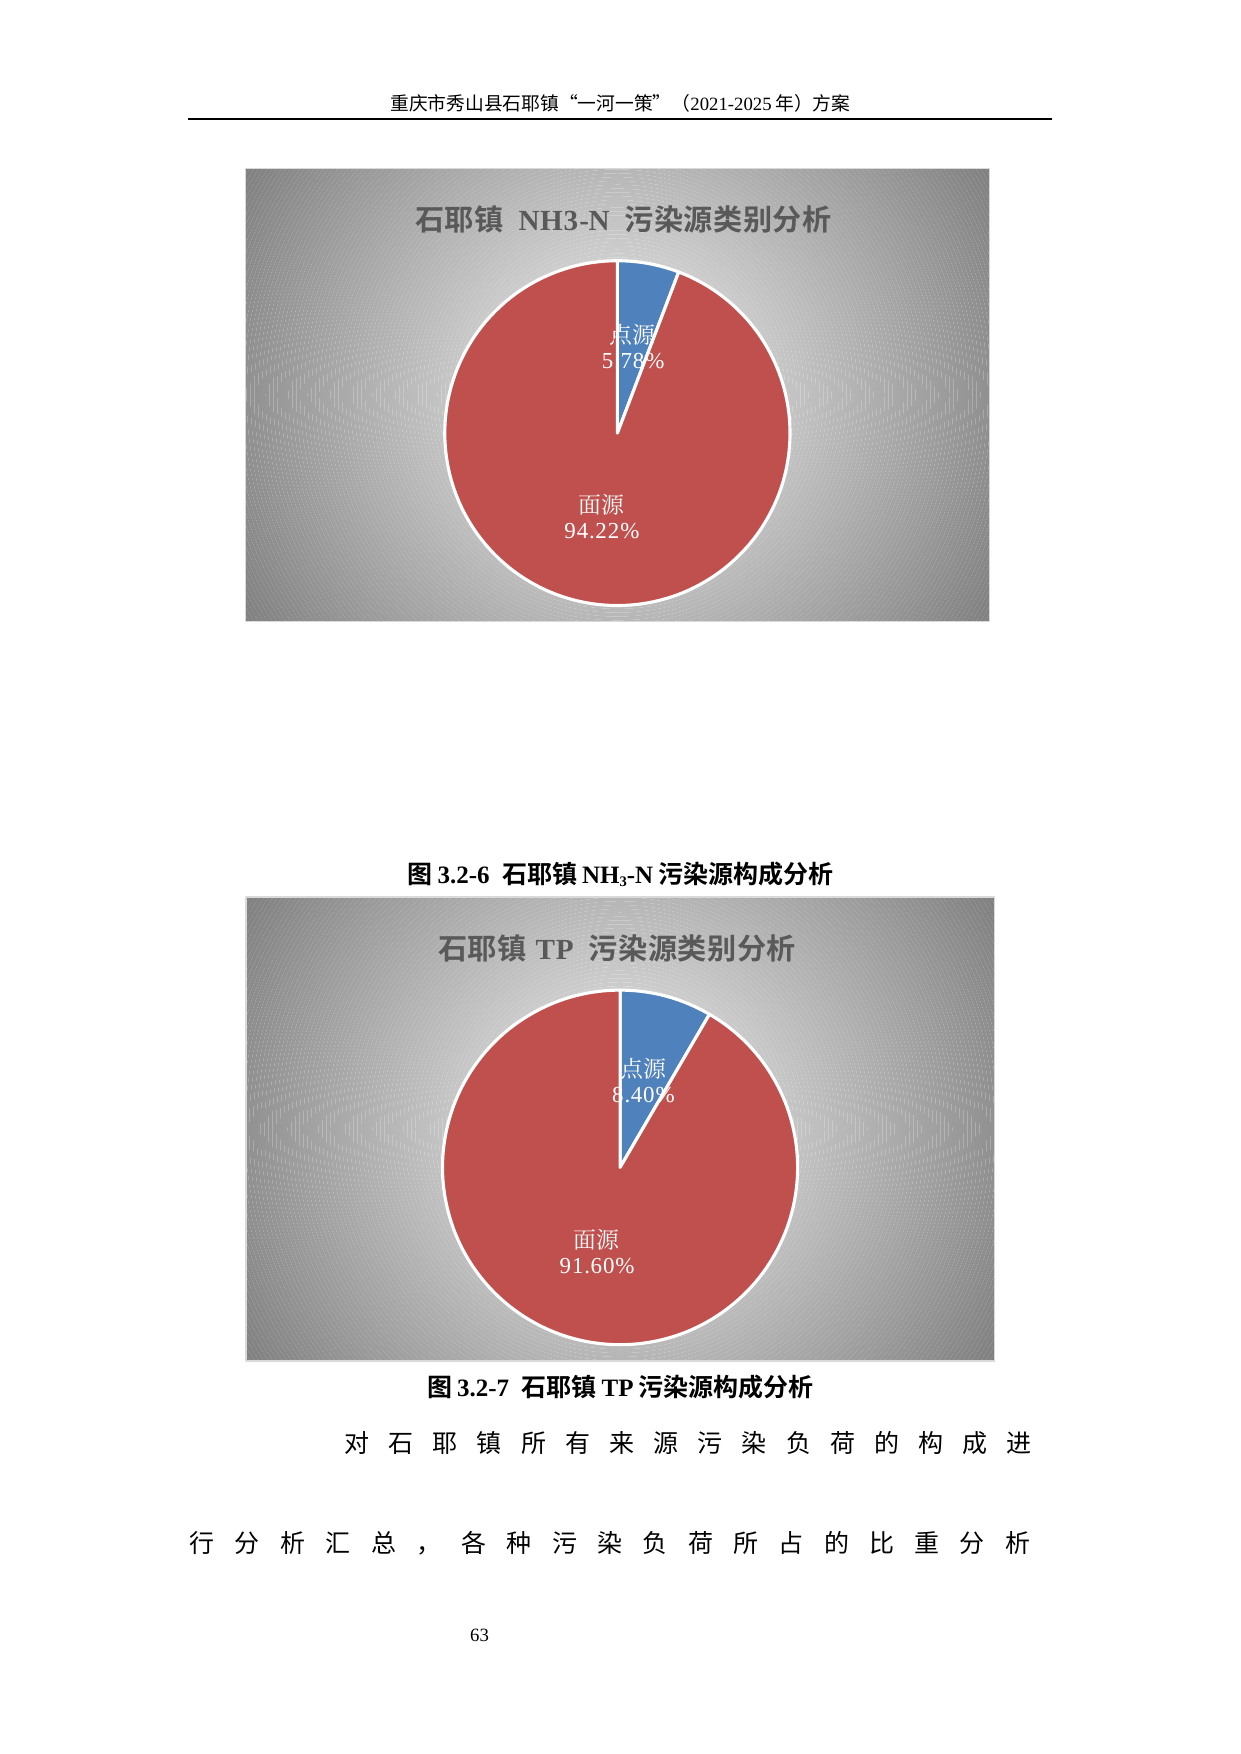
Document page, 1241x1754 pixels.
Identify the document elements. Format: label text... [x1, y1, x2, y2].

text 图3.2-6 石耶镇NH3-N污染源构成分析 [189, 855, 1051, 891]
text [189, 1409, 1051, 1575]
text 图3.2-7 石耶镇TP污染源构成分析 [189, 1367, 1051, 1403]
